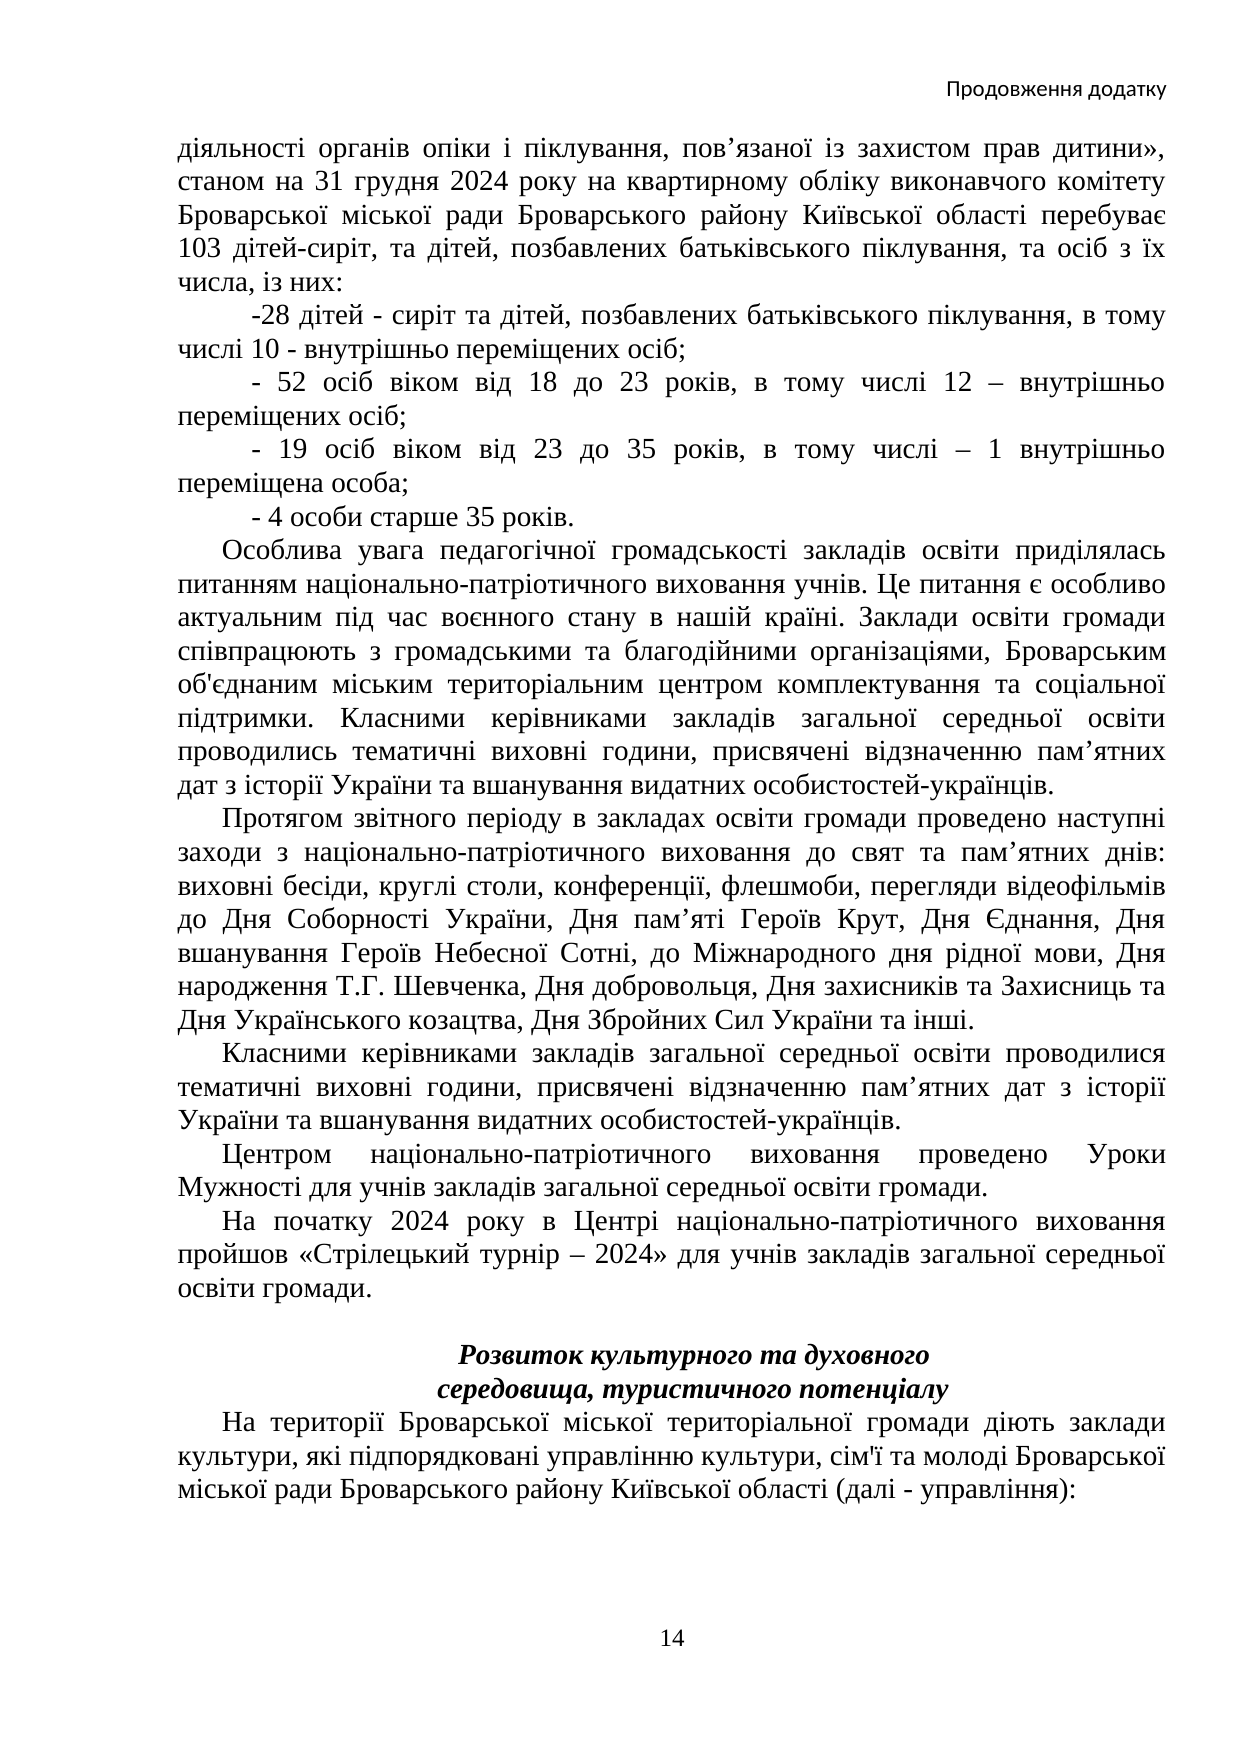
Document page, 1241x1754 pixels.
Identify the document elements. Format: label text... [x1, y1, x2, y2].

text На початку 2024 року в Центрі національно-патріотичного виховання пройшов «Стрілецький турнір – 2024» для учнів закладів загальної середньої освіти громади. [177, 1203, 1167, 1304]
text -28 дітей - сиріт та дітей, позбавлених батьківського піклування, в тому числі 10 - внутрішньо переміщених осіб; [177, 297, 1167, 364]
text На території Броварської міської територіальної громади діють заклади культури, які підпорядковані управлінню культури, сімꞌї та молоді Броварської міської ради Броварського району Київської області (далі - управління): [177, 1404, 1167, 1505]
text Центром національно-патріотичного виховання проведено Уроки Мужності для учнів закладів загальної середньої освіти громади. [177, 1136, 1167, 1203]
text Особлива увага педагогічної громадськості закладів освіти приділялась питанням національно-патріотичного виховання учнів. Це питання є особливо актуальним під час воєнного стану в нашій країні. Заклади освіти громади співпрацюють з громадськими та благодійними організаціями, Броварським об'єднаним міським територіальним центром комплектування та соціальної підтримки. Класними керівниками закладів загальної середньої освіти проводились тематичні виховні години, присвячені відзначенню пам’ятних дат з історії України та вшанування видатних особистостей-українців. [177, 532, 1167, 666]
text - 4 особи старше 35 років. [177, 499, 1167, 532]
text середовища, туристичного потенціалу [177, 1371, 1167, 1404]
text Розвиток культурного та духовного [177, 1337, 1167, 1371]
text Класними керівниками закладів загальної середньої освіти проводилися тематичні виховні години, присвячені відзначенню пам’ятних дат з історії України та вшанування видатних особистостей-українців. [177, 1035, 1167, 1136]
text Протягом звітного періоду в закладах освіти громади проведено наступні заходи з національно-патріотичного виховання до свят та пам’ятних днів: виховні бесіди, круглі столи, конференції, флешмоби, перегляди відеофільмів до Дня Соборності України, Дня пам’яті Героїв Крут, Дня Єднання, Дня вшанування Героїв Небесної Сотні, до Міжнародного дня рідної мови, Дня народження Т.Г. Шевченка, Дня добровольця, Дня захисників та Захисниць та Дня Українського козацтва, Дня Збройних Сил України та інші. [177, 801, 1167, 1035]
text - 19 осіб віком від 23 до 35 років, в тому числі – 1 внутрішньо переміщена особа; [177, 432, 1167, 499]
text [177, 130, 1167, 297]
text - 52 осіб віком від 18 до 23 років, в тому числі 12 – внутрішньо переміщених осіб; [177, 364, 1167, 432]
text Особлива увага педагогічної громадськості закладів освіти приділялась питанням національно-патріотичного виховання учнів. Це питання є особливо актуальним під час воєнного стану в нашій країні. Заклади освіти громади співпрацюють з громадськими та благодійними організаціями, Броварським об'єднаним міським територіальним центром комплектування та соціальної підтримки. Класними керівниками закладів загальної середньої освіти проводились тематичні виховні години, присвячені відзначенню пам’ятних дат з історії України та вшанування видатних особистостей-українців. [177, 700, 1167, 801]
